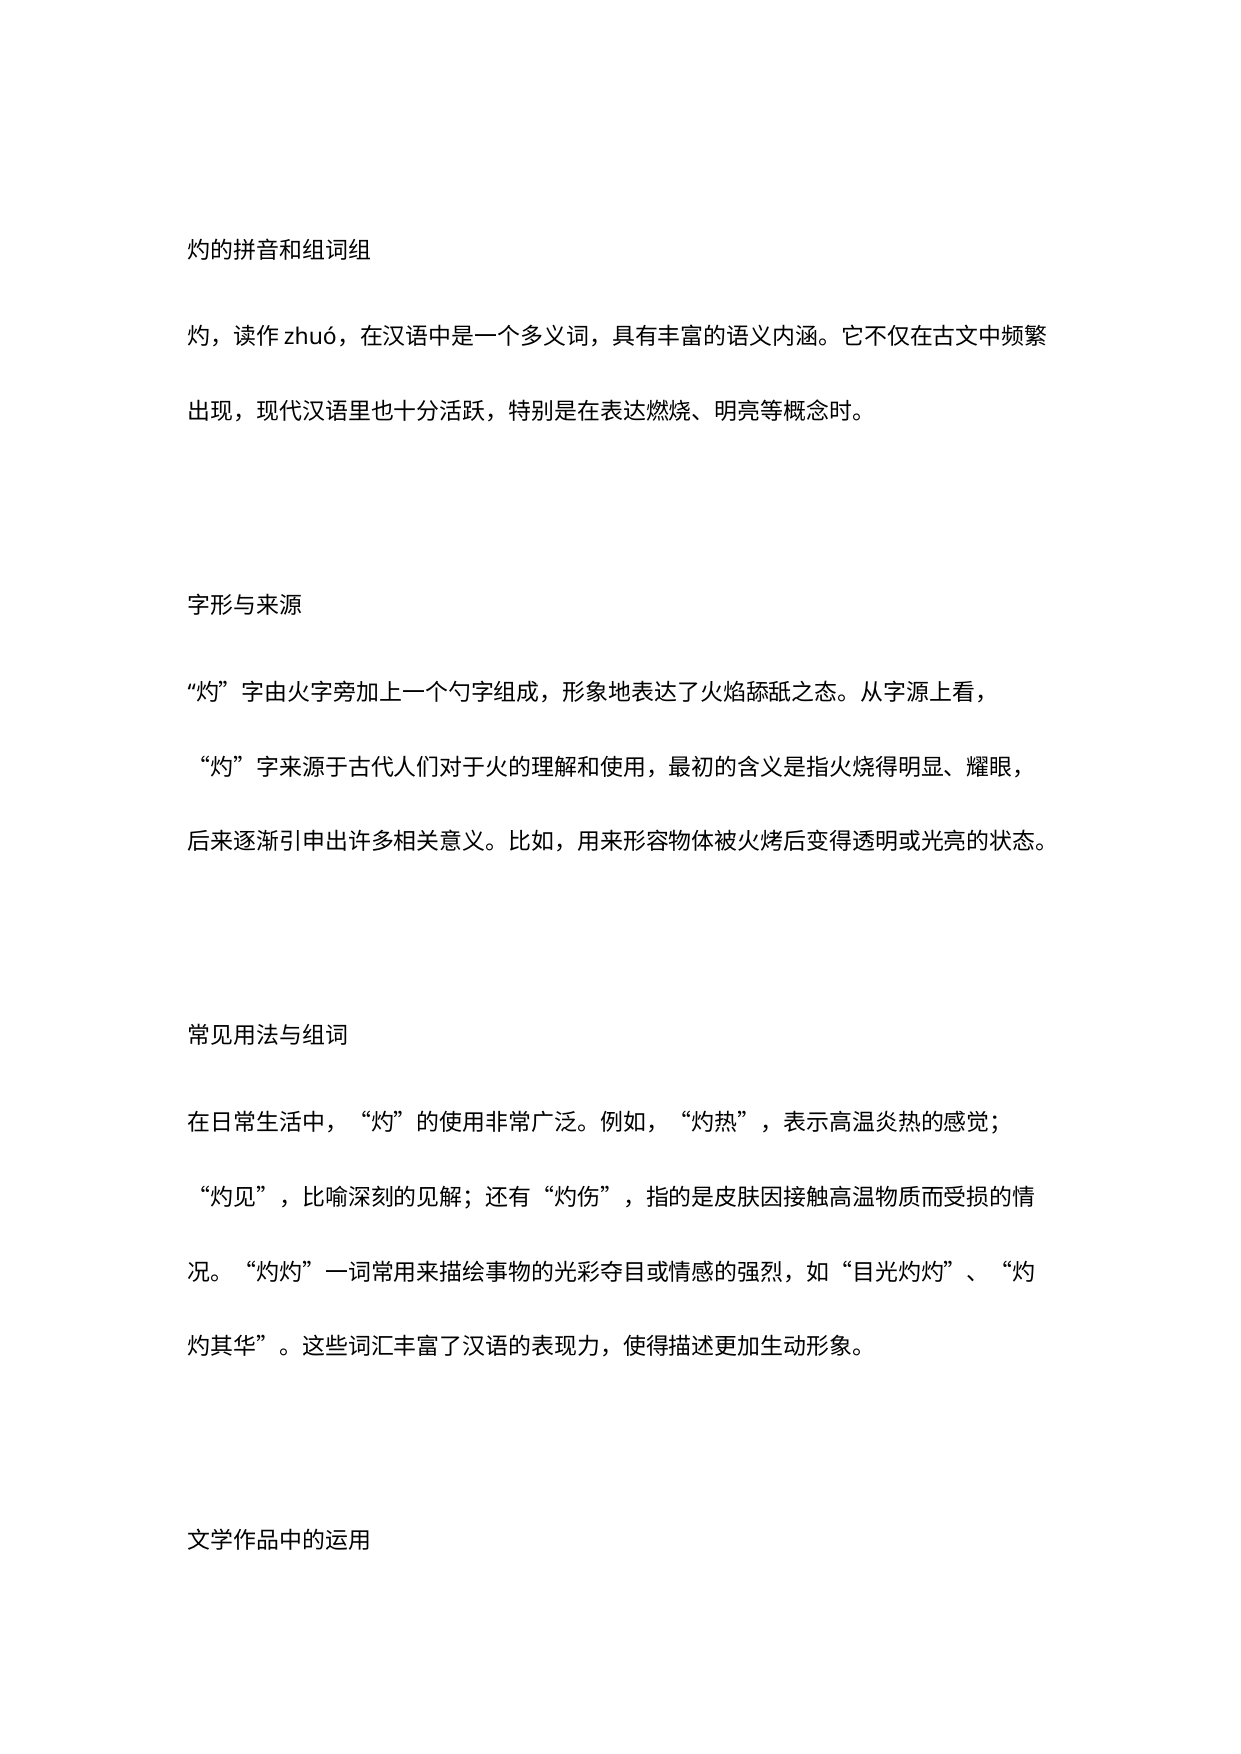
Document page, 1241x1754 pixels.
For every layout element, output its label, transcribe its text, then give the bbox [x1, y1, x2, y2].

text 文学作品中的运用 [187, 1506, 1053, 1571]
text 灼，读作zhuó，在汉语中是一个多义词，具有丰富的语义内涵。它不仅在古文中频繁出现，现代汉语里也十分活跃，特别是在表达燃烧、明亮等概念时。 [187, 302, 1053, 442]
text “灼”字由火字旁加上一个勺字组成，形象地表达了火焰舔舐之态。从字源上看，“灼”字来源于古代人们对于火的理解和使用，最初的含义是指火烧得明显、耀眼，后来逐渐引申出许多相关意义。比如，用来形容物体被火烤后变得透明或光亮的状态。 [187, 658, 1053, 872]
text 在日常生活中，“灼”的使用非常广泛。例如，“灼热”，表示高温炎热的感觉；“灼见”，比喻深刻的见解；还有“灼伤”，指的是皮肤因接触高温物质而受损的情况。“灼灼”一词常用来描绘事物的光彩夺目或情感的强烈，如“目光灼灼”、“灼灼其华”。这些词汇丰富了汉语的表现力，使得描述更加生动形象。 [187, 1088, 1053, 1377]
text 常见用法与组词 [187, 1002, 1053, 1067]
text 字形与来源 [187, 571, 1053, 636]
text 灼的拼音和组词组 [187, 216, 1053, 281]
